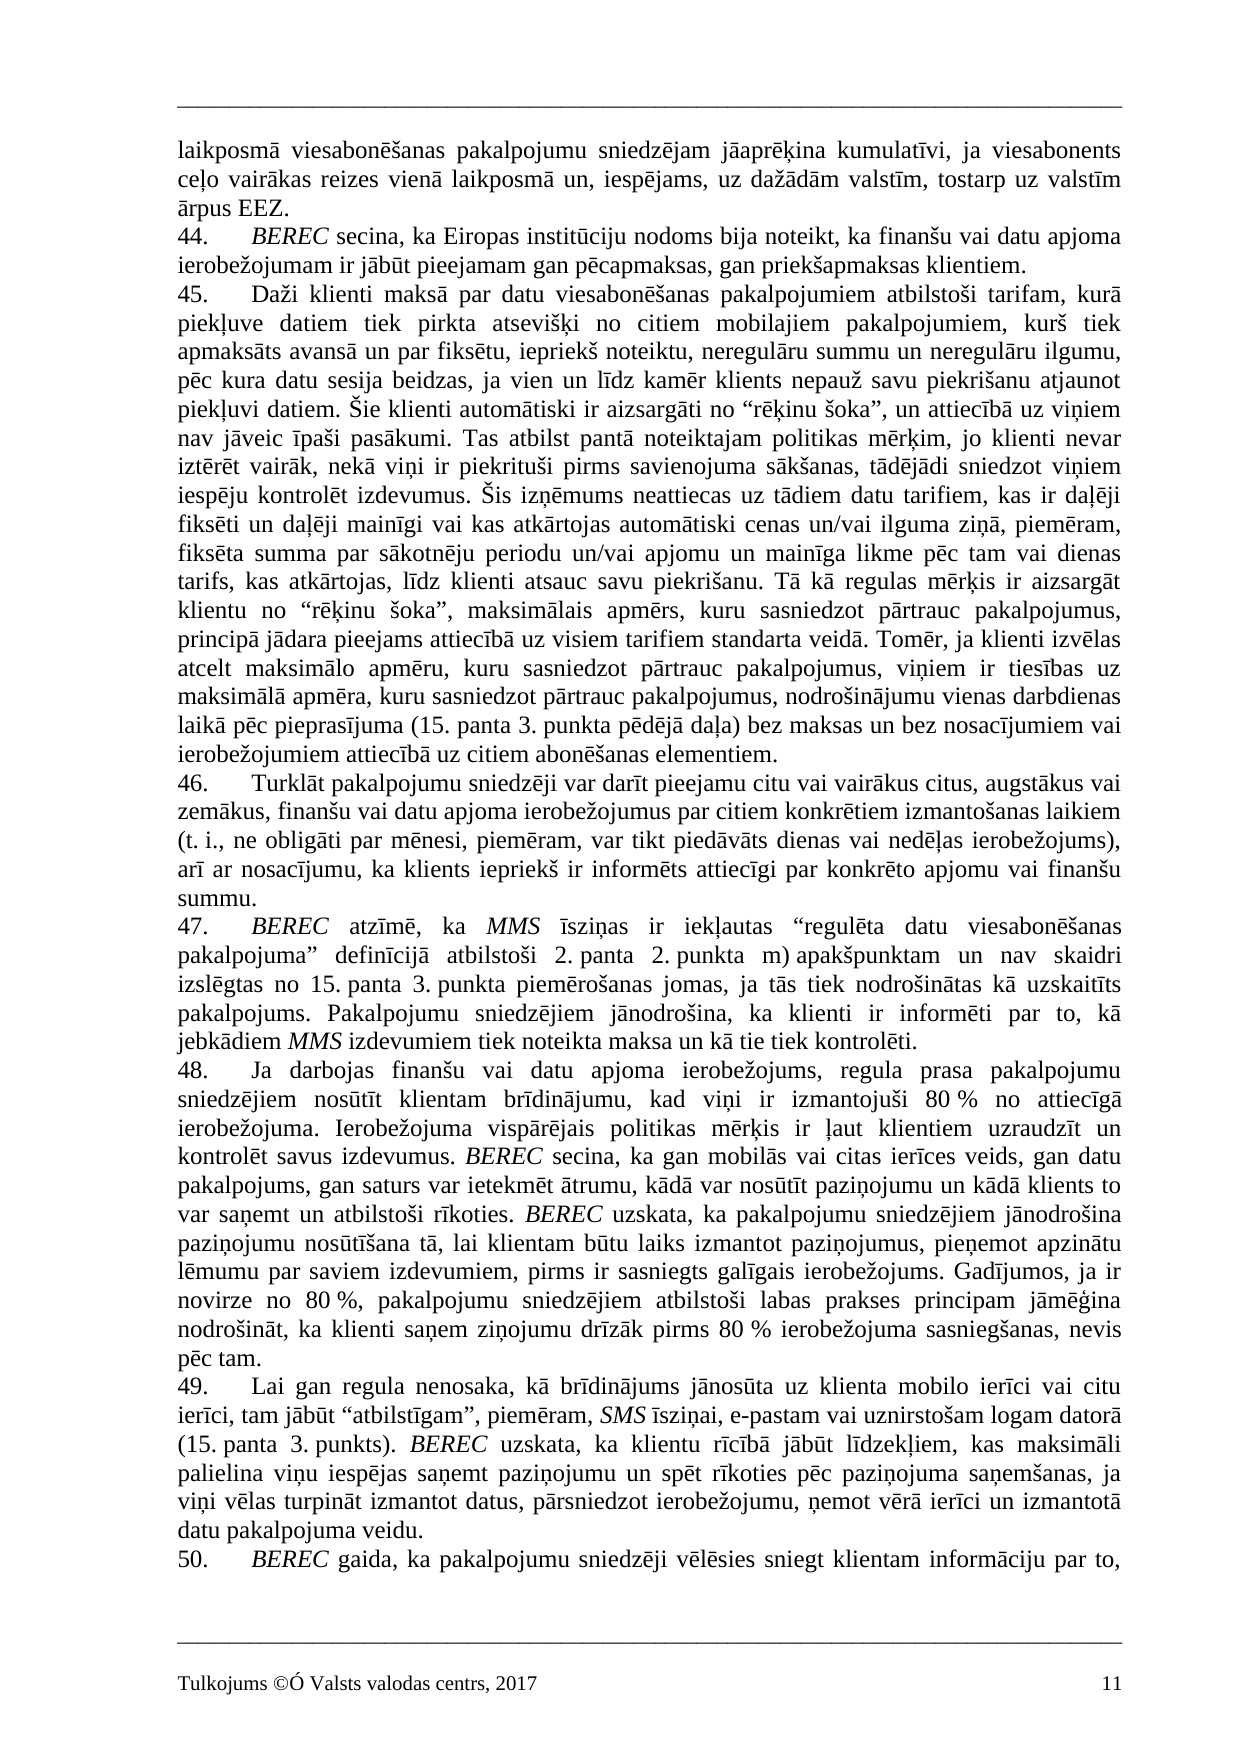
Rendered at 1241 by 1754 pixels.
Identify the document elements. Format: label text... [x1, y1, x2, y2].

list Lai gan regula nenosaka, kā brīdinājums jānosūta uz klienta mobilo ierīci vai citu ierīci, tam jābūt “atbilstīgam”, piemēram, SMS īsziņai, e-pastam vai uznirstošam logam datorā (15. panta 3. punkts). BEREC uzskata, ka klientu rīcībā jābūt līdzekļiem, kas maksimāli palielina viņu iespējas saņemt paziņojumu un spēt rīkoties pēc paziņojuma saņemšanas, ja viņi vēlas turpināt izmantot datus, pārsniedzot ierobežojumu, ņemot vērā ierīci un izmantotā datu pakalpojuma veidu. [177, 1371, 1122, 1544]
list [177, 135, 1122, 221]
list Daži klienti maksā par datu viesabonēšanas pakalpojumiem atbilstoši tarifam, kurā piekļuve datiem tiek pirkta atsevišķi no citiem mobilajiem pakalpojumiem, kurš tiek apmaksāts avansā un par fiksētu, iepriekš noteiktu, neregulāru summu un neregulāru ilgumu, pēc kura datu sesija beidzas, ja vien un līdz kamēr klients nepauž savu piekrišanu atjaunot piekļuvi datiem. Šie klienti automātiski ir aizsargāti no “rēķinu šoka”, un attiecībā uz viņiem nav jāveic īpaši pasākumi. Tas atbilst pantā noteiktajam politikas mērķim, jo klienti nevar iztērēt vairāk, nekā viņi ir piekrituši pirms savienojuma sākšanas, tādējādi sniedzot viņiem iespēju kontrolēt izdevumus. Šis izņēmums neattiecas uz tādiem datu tarifiem, kas ir daļēji fiksēti un daļēji mainīgi vai kas atkārtojas automātiski cenas un/vai ilguma ziņā, piemēram, fiksēta summa par sākotnēju periodu un/vai apjomu un mainīga likme pēc tam vai dienas tarifs, kas atkārtojas, līdz klienti atsauc savu piekrišanu. Tā kā regulas mērķis ir aizsargāt klientu no “rēķinu šoka”, maksimālais apmērs, kuru sasniedzot pārtrauc pakalpojumus, principā jādara pieejams attiecībā uz visiem tarifiem standarta veidā. Tomēr, ja klienti izvēlas atcelt maksimālo apmēru, kuru sasniedzot pārtrauc pakalpojumus, viņiem ir tiesības uz maksimālā apmēra, kuru sasniedzot pārtrauc pakalpojumus, nodrošinājumu vienas darbdienas laikā pēc pieprasījuma (15. panta 3. punkta pēdējā daļa) bez maksas un bez nosacījumiem vai ierobežojumiem attiecībā uz citiem abonēšanas elementiem. [177, 279, 1122, 768]
list BEREC secina, ka Eiropas institūciju nodoms bija noteikt, ka finanšu vai datu apjoma ierobežojumam ir jābūt pieejamam gan pēcapmaksas, gan priekšapmaksas klientiem. [177, 221, 1122, 279]
list Ja darbojas finanšu vai datu apjoma ierobežojums, regula prasa pakalpojumu sniedzējiem nosūtīt klientam brīdinājumu, kad viņi ir izmantojuši 80 % no attiecīgā ierobežojuma. Ierobežojuma vispārējais politikas mērķis ir ļaut klientiem uzraudzīt un kontrolēt savus izdevumus. BEREC secina, ka gan mobilās vai citas ierīces veids, gan datu pakalpojums, gan saturs var ietekmēt ātrumu, kādā var nosūtīt paziņojumu un kādā klients to var saņemt un atbilstoši rīkoties. BEREC uzskata, ka pakalpojumu sniedzējiem jānodrošina paziņojumu nosūtīšana tā, lai klientam būtu laiks izmantot paziņojumus, pieņemot apzinātu lēmumu par saviem izdevumiem, pirms ir sasniegts galīgais ierobežojums. Gadījumos, ja ir novirze no 80 %, pakalpojumu sniedzējiem atbilstoši labas prakses principam jāmēģina nodrošināt, ka klienti saņem ziņojumu drīzāk pirms 80 % ierobežojuma sasniegšanas, nevis pēc tam. [177, 1055, 1122, 1371]
list Turklāt pakalpojumu sniedzēji var darīt pieejamu citu vai vairākus citus, augstākus vai zemākus, finanšu vai datu apjoma ierobežojumus par citiem konkrētiem izmantošanas laikiem (t. i., ne obligāti par mēnesi, piemēram, var tikt piedāvāts dienas vai nedēļas ierobežojums), arī ar nosacījumu, ka klients iepriekš ir informēts attiecīgi par konkrēto apjomu vai finanšu summu. [177, 768, 1122, 911]
list BEREC atzīmē, ka MMS īsziņas ir iekļautas “regulēta datu viesabonēšanas pakalpojuma” definīcijā atbilstoši 2. panta 2. punkta m) apakšpunktam un nav skaidri izslēgtas no 15. panta 3. punkta piemērošanas jomas, ja tās tiek nodrošinātas kā uzskaitīts pakalpojums. Pakalpojumu sniedzējiem jānodrošina, ka klienti ir informēti par to, kā jebkādiem MMS izdevumiem tiek noteikta maksa un kā tie tiek kontrolēti. [177, 911, 1122, 1055]
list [177, 1544, 1122, 1573]
